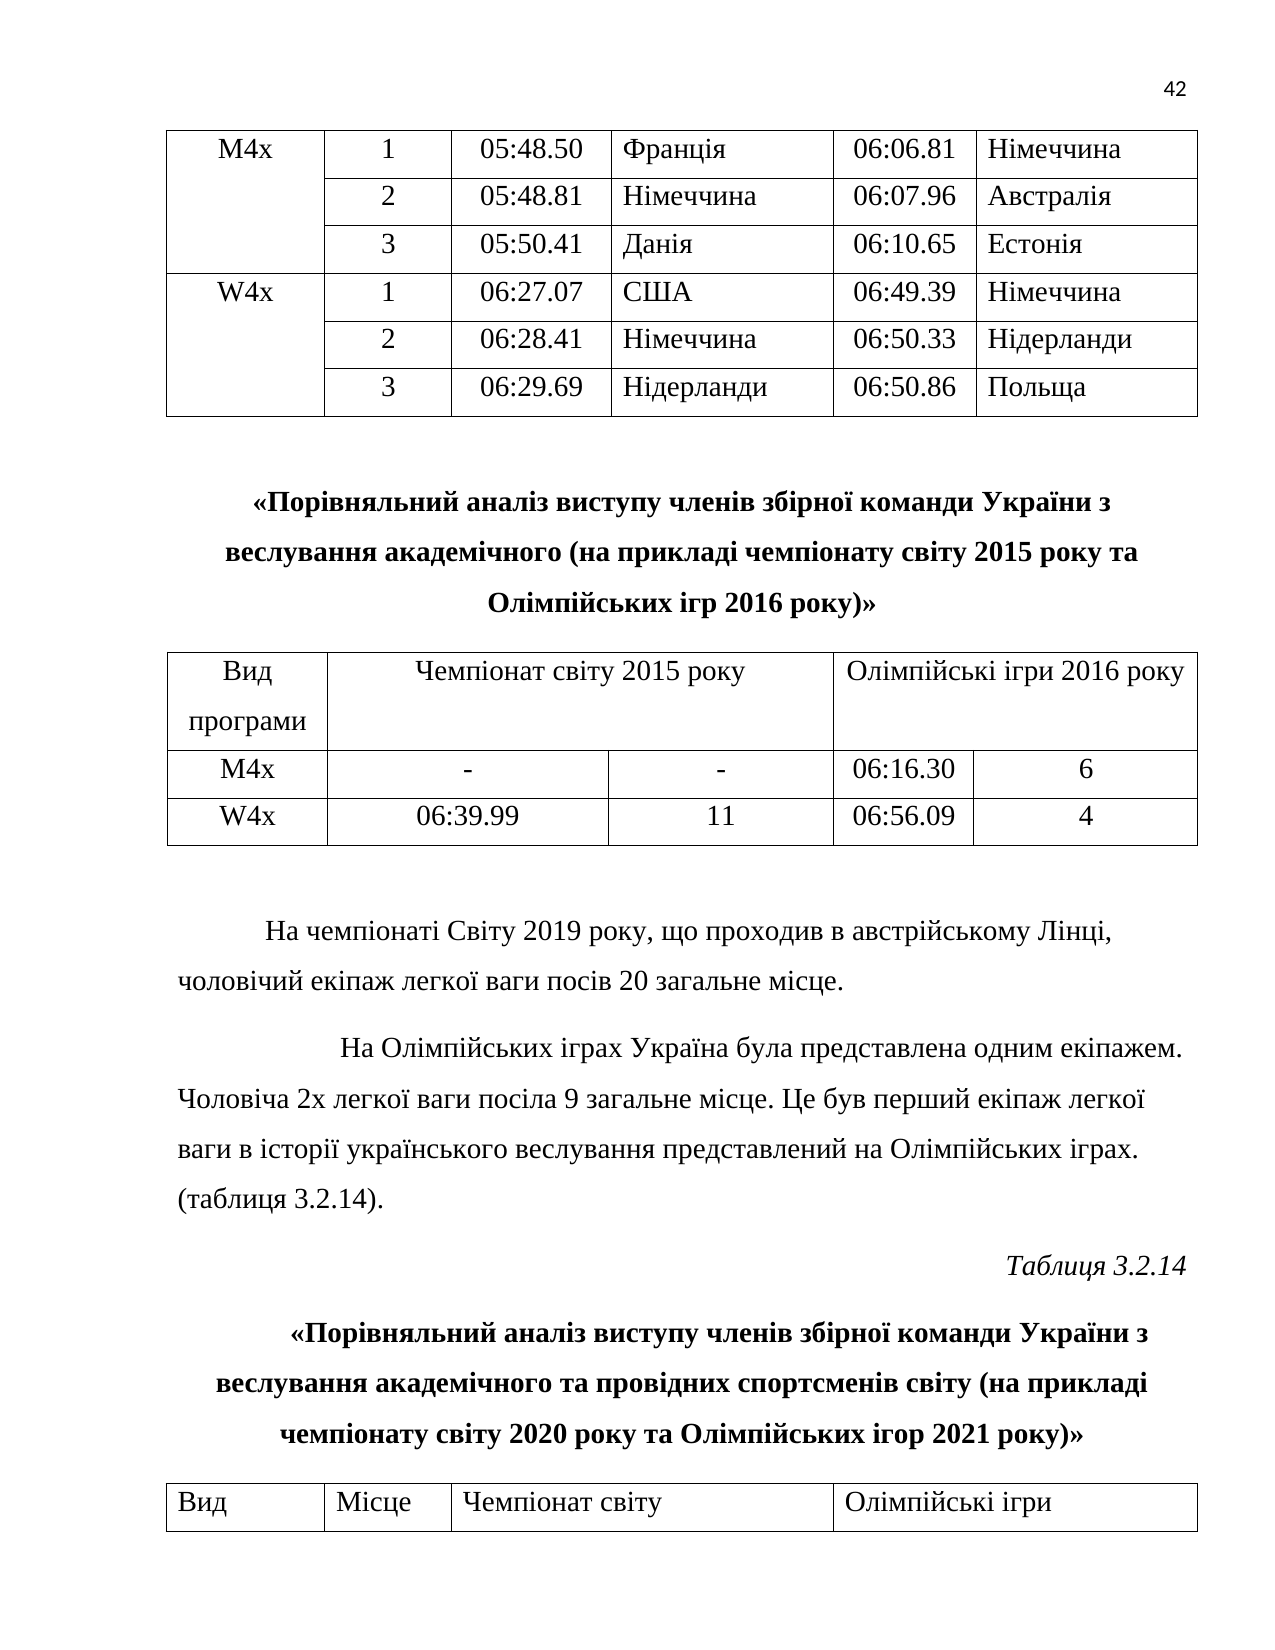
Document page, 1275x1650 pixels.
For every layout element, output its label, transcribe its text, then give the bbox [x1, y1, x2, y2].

table_cell 6 [974, 751, 1197, 797]
table_cell M4х [168, 751, 327, 797]
table_cell Німеччина [612, 322, 833, 368]
table_cell М4х [167, 131, 324, 273]
table_cell Франція [612, 131, 833, 177]
table_cell 1 [325, 274, 451, 321]
text Таблиця 3.2.14 [177, 1248, 1186, 1282]
table_cell Австралія [977, 179, 1197, 225]
text На чемпіонаті Світу 2019 року, що проходив в австрійському Лінці, чоловічий екіпаж легкої ваги посів 20 загальне місце. [177, 913, 1186, 997]
table_cell Німеччина [612, 179, 833, 225]
table_cell Естонія [977, 226, 1197, 273]
table_header Чемпіонат світу 2015 року [328, 653, 833, 750]
table_cell 06:29.69 [452, 369, 611, 416]
table_cell 06:07.96 [834, 179, 976, 225]
table_cell Данія [612, 226, 833, 273]
table_cell Нідерланди [612, 369, 833, 416]
table_cell Німеччина [977, 131, 1197, 177]
table_cell 2 [325, 179, 451, 225]
table_cell 06:56.09 [834, 799, 973, 845]
table_cell 2 [325, 322, 451, 368]
table_cell W4х [167, 274, 324, 416]
table_cell 06:10.65 [834, 226, 976, 273]
table_header Олімпійські ігри [834, 1484, 1197, 1531]
table_cell 05:48.81 [452, 179, 611, 225]
table_cell 05:50.41 [452, 226, 611, 273]
table_cell 1 [325, 131, 451, 177]
table_header Вид програми [168, 653, 327, 750]
table_cell 3 [325, 369, 451, 416]
table_cell - [328, 751, 608, 797]
table_cell 06:27.07 [452, 274, 611, 321]
table_cell 4 [974, 799, 1197, 845]
table_header Чемпіонат світу [452, 1484, 833, 1531]
table_cell 06:50.86 [834, 369, 976, 416]
table_cell 3 [325, 226, 451, 273]
table_cell 06:28.41 [452, 322, 611, 368]
table_cell - [609, 751, 833, 797]
table_cell 06:50.33 [834, 322, 976, 368]
table_cell 11 [609, 799, 833, 845]
text «Порівняльний аналіз виступу членів збірної команди України з веслування академічного (на прикладі чемпіонату світу 2015 року та Олімпійських ігр 2016 року)» [177, 484, 1186, 618]
table_cell 06:16.30 [834, 751, 973, 797]
table_cell W4x [168, 799, 327, 845]
table_cell 06:39.99 [328, 799, 608, 845]
table_cell 05:48.50 [452, 131, 611, 177]
table_header Вид програми [167, 1484, 324, 1531]
table_header Олімпійські ігри 2016 року [834, 653, 1197, 750]
table_cell Нідерланди [977, 322, 1197, 368]
table_cell США [612, 274, 833, 321]
table_cell Польща [977, 369, 1197, 416]
table_cell 06:49.39 [834, 274, 976, 321]
text «Порівняльний аналіз виступу членів збірної команди України з веслування академічного та провідних спортсменів світу (на прикладі чемпіонату світу 2020 року та Олімпійських ігор 2021 року)» [177, 1315, 1186, 1449]
table_cell 06:06.81 [834, 131, 976, 177]
table_header Місце [325, 1484, 451, 1531]
text На Олімпійських іграх Україна була представлена одним екіпажем. Чоловіча 2х легкої ваги посіла 9 загальне місце. Це був перший екіпаж легкої ваги в історії українського веслування представлений на Олімпійських іграх. (таблиця 3.2.14). [177, 1030, 1186, 1215]
table_cell Німеччина [977, 274, 1197, 321]
